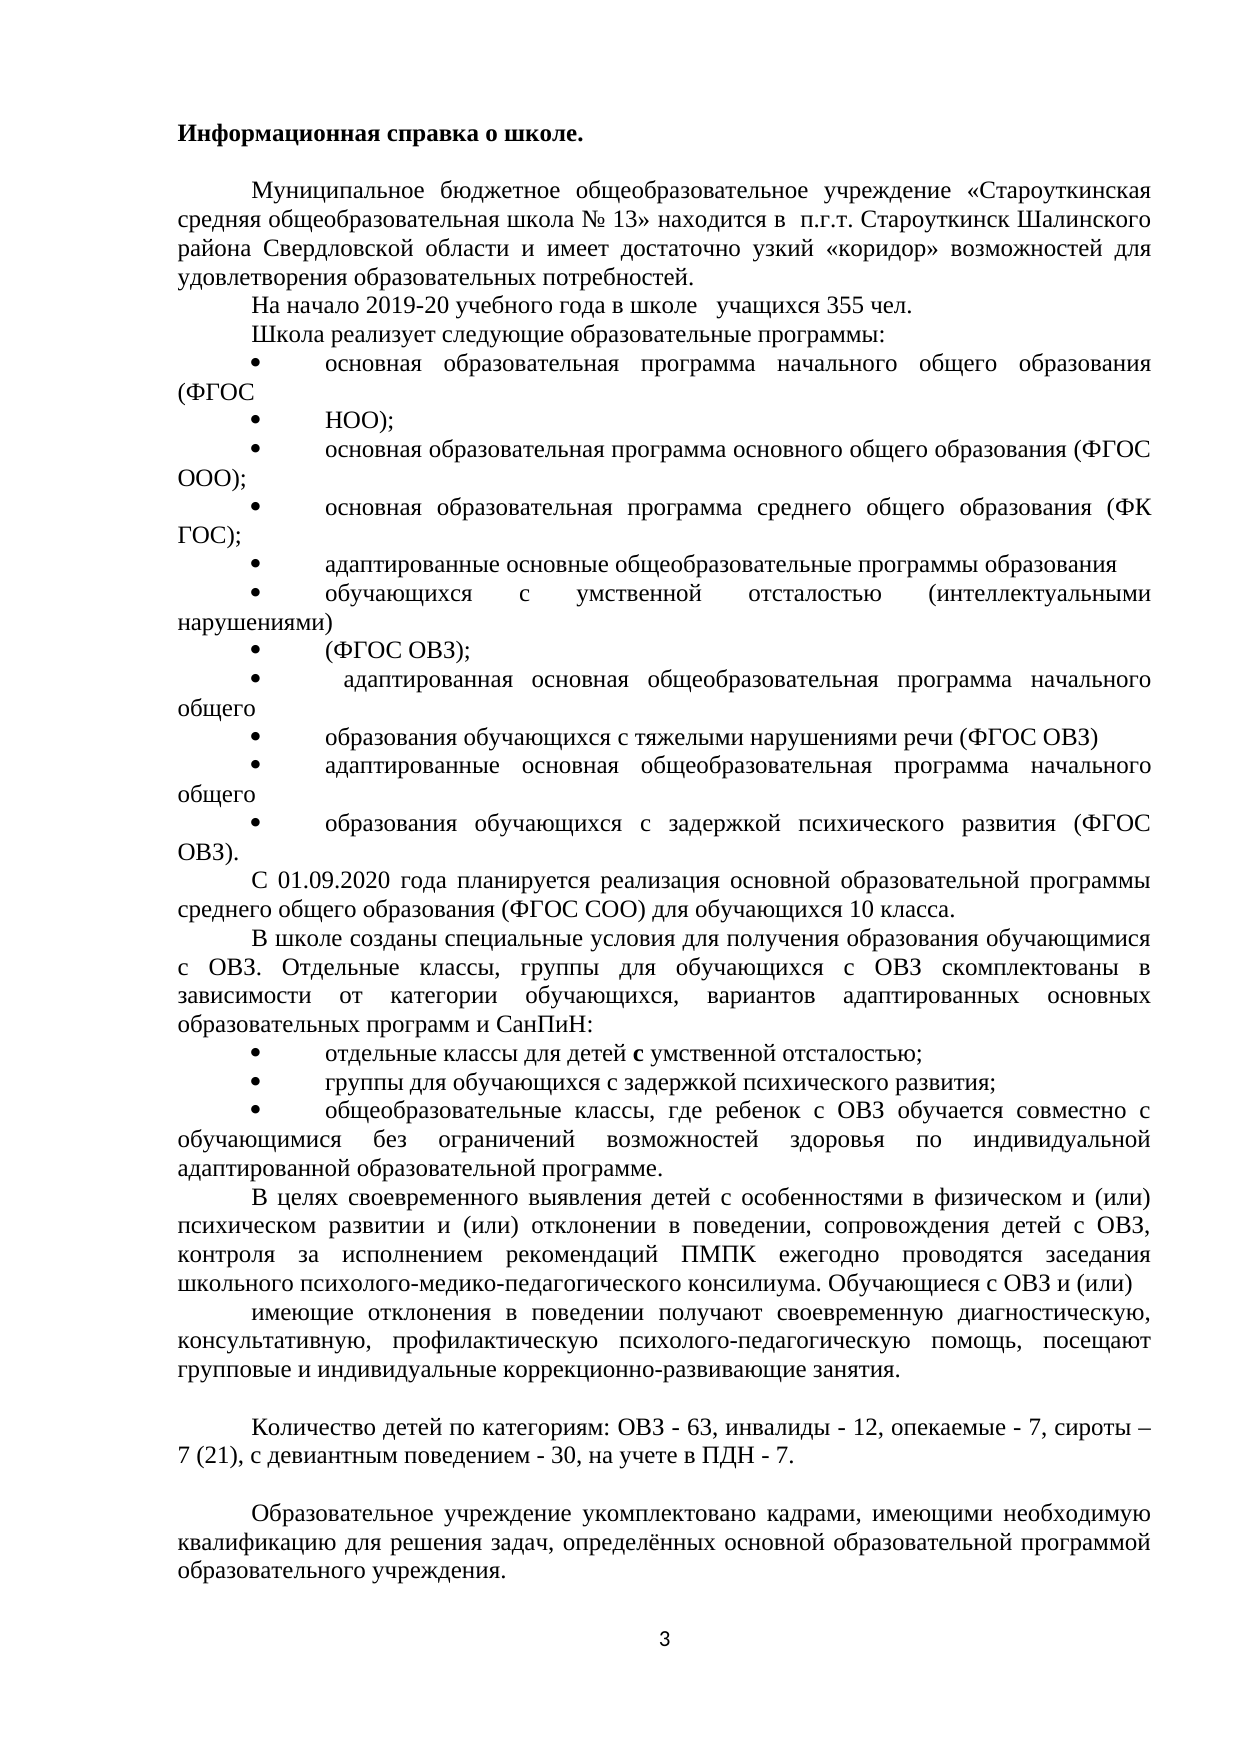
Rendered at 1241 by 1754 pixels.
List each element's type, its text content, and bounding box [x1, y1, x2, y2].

list образования обучающихся с задержкой психического развития (ФГОС ОВЗ). [177, 808, 1152, 866]
text Информационная справка о школе. [177, 118, 1152, 147]
text Муниципальное бюджетное общеобразовательное учреждение «Староуткинская средняя общеобразовательная школа № 13» находится в п.г.т. Староуткинск Шалинского района Свердловской области и имеет достаточно узкий «коридор» возможностей для удовлетворения образовательных потребностей. [177, 176, 1152, 291]
list основная образовательная программа начального общего образования (ФГОС [177, 348, 1152, 406]
list адаптированные основные общеобразовательные программы образования [177, 549, 1152, 578]
text имеющие отклонения в поведении получают своевременную диагностическую, консультативную, профилактическую психолого-педагогическую помощь, посещают групповые и индивидуальные коррекционно-развивающие занятия. [177, 1297, 1152, 1383]
text На начало 2019-20 учебного года в школе учащихся 355 чел. [177, 291, 1152, 319]
text Школа реализует следующие образовательные программы: [177, 319, 1152, 348]
list образования обучающихся с тяжелыми нарушениями речи (ФГОС ОВЗ) [177, 722, 1152, 751]
list адаптированная основная общеобразовательная программа начального общего [177, 664, 1152, 722]
text Количество детей по категориям: ОВЗ - 63, инвалиды - 12, опекаемые - 7, сироты – 7 (21), с девиантным поведением - 30, на учете в ПДН - 7. [177, 1412, 1152, 1469]
text С 01.09.2020 года планируется реализация основной образовательной программы среднего общего образования (ФГОС СОО) для обучающихся 10 класса. [177, 866, 1152, 923]
list (ФГОС ОВЗ); [177, 636, 1152, 664]
text В школе созданы специальные условия для получения образования обучающимися с ОВЗ. Отдельные классы, группы для обучающихся с ОВЗ скомплектованы в зависимости от категории обучающихся, вариантов адаптированных основных образовательных программ и СанПиН: [177, 923, 1152, 1038]
list общеобразовательные классы, где ребенок с ОВЗ обучается совместно с обучающимися без ограничений возможностей здоровья по индивидуальной адаптированной образовательной программе. [177, 1096, 1152, 1182]
list обучающихся с умственной отсталостью (интеллектуальными нарушениями) [177, 578, 1152, 636]
list отдельные классы для детей с умственной отсталостью; [177, 1038, 1152, 1067]
list адаптированные основная общеобразовательная программа начального общего [177, 751, 1152, 808]
text В целях своевременного выявления детей с особенностями в физическом и (или) психическом развитии и (или) отклонении в поведении, сопровождения детей с ОВЗ, контроля за исполнением рекомендаций ПМПК ежегодно проводятся заседания школьного психолого-медико-педагогического консилиума. Обучающиеся с ОВЗ и (или) [177, 1182, 1152, 1297]
list основная образовательная программа среднего общего образования (ФК ГОС); [177, 492, 1152, 549]
list НОО); [177, 406, 1152, 434]
list основная образовательная программа основного общего образования (ФГОС ООО); [177, 434, 1152, 492]
list группы для обучающихся с задержкой психического развития; [177, 1067, 1152, 1096]
text Образовательное учреждение укомплектовано кадрами, имеющими необходимую квалификацию для решения задач, определённых основной образовательной программой образовательного учреждения. [177, 1498, 1152, 1584]
